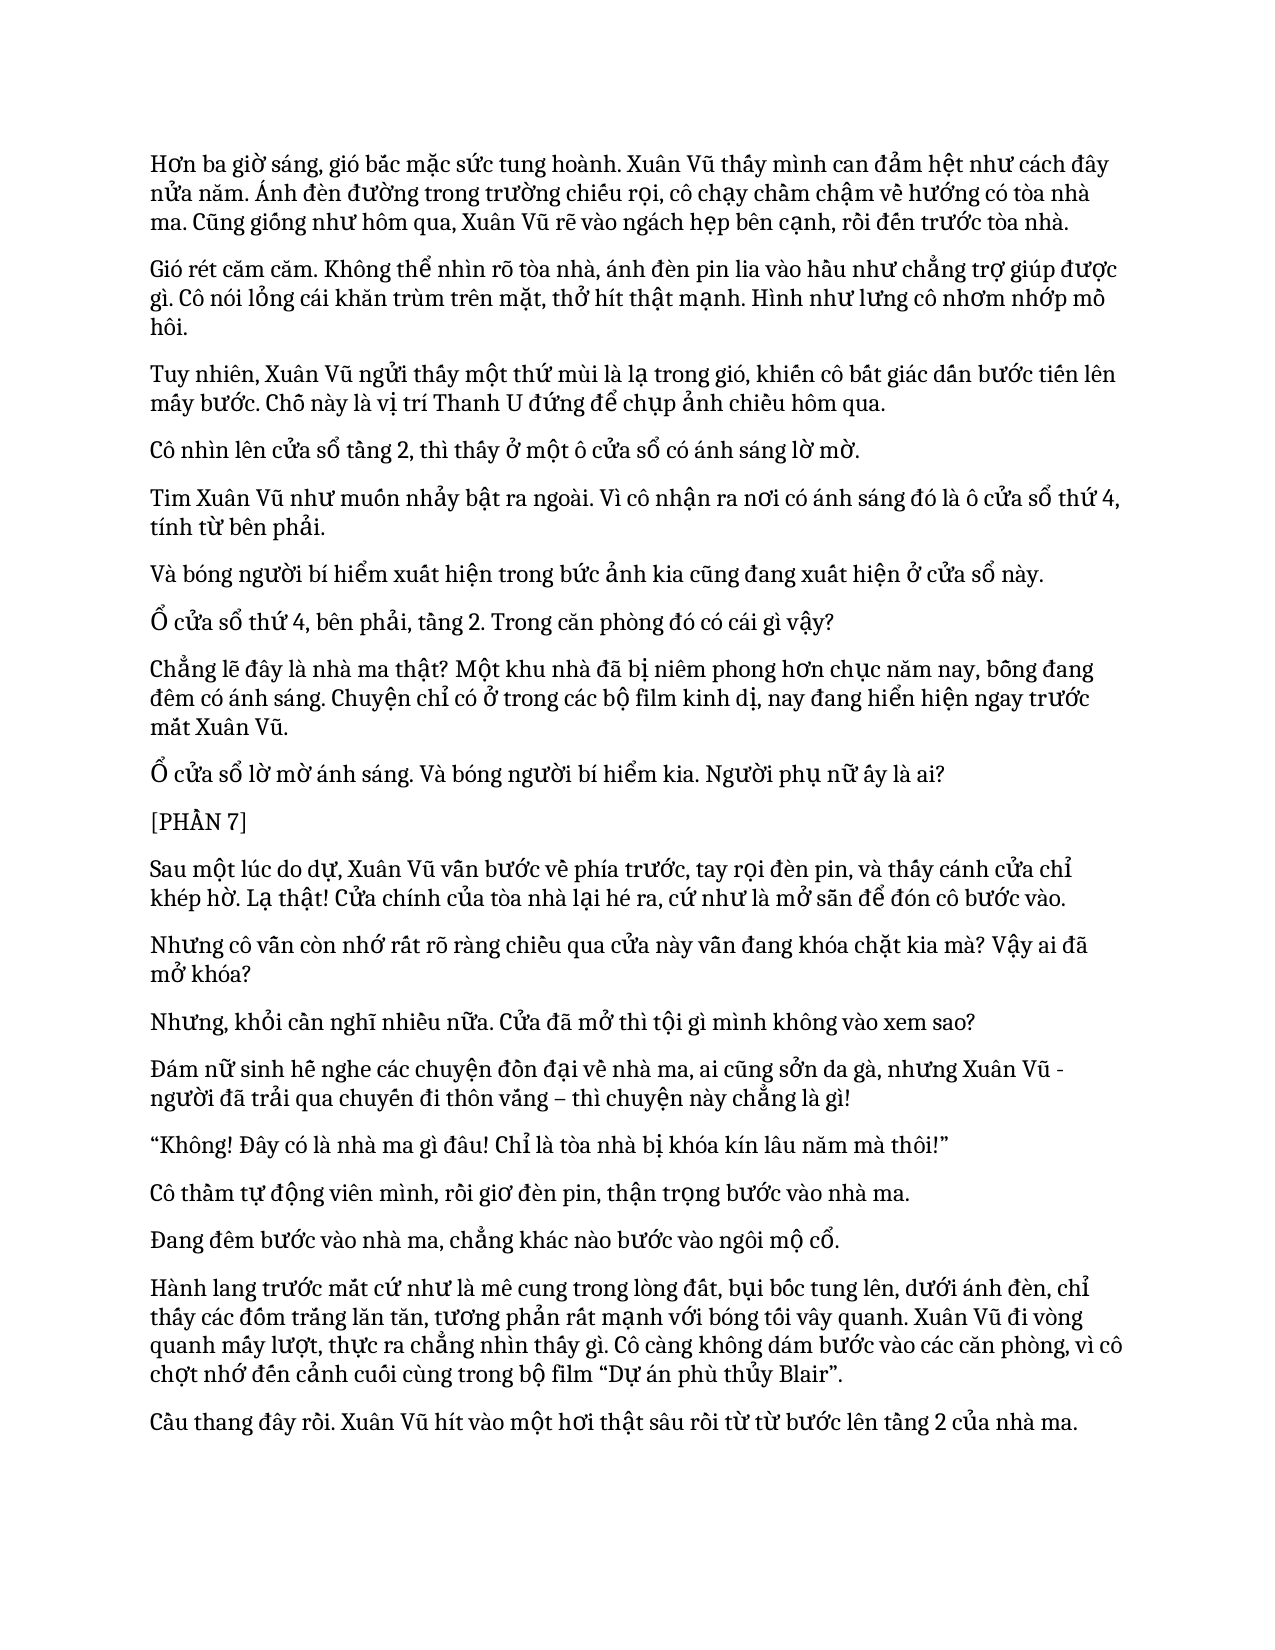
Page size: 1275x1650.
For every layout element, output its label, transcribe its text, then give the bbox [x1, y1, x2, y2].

text Gió rét căm căm. Không thể nhìn rõ tòa nhà, ánh đèn pin lia vào hầu như chẳng trợ giúp được gì. Cô nói lỏng cái khăn trùm trên mặt, thở hít thật mạnh. Hình như lưng cô nhơm nhớp mồ hôi. [150, 255, 1125, 341]
text Ổ cửa sổ thứ 4, bên phải, tầng 2. Trong căn phòng đó có cái gì vậy? [150, 607, 1125, 636]
text Cô thầm tự động viên mình, rồi giơ đèn pin, thận trọng bước vào nhà ma. [150, 1179, 1125, 1207]
text Ổ cửa sổ lờ mờ ánh sáng. Và bóng người bí hiểm kia. Người phụ nữ ấy là ai? [150, 760, 1125, 789]
text Đám nữ sinh hễ nghe các chuyện đồn đại về nhà ma, ai cũng sởn da gà, nhưng Xuân Vũ - người đã trải qua chuyến đi thôn vắng – thì chuyện này chẳng là gì! [150, 1055, 1125, 1112]
text Nhưng cô vẫn còn nhớ rất rõ ràng chiều qua cửa này vẫn đang khóa chặt kia mà? Vậy ai đã mở khóa? [150, 931, 1125, 989]
text Nhưng, khỏi cần nghĩ nhiều nữa. Cửa đã mở thì tội gì mình không vào xem sao? [150, 1007, 1125, 1036]
text Hành lang trước mắt cứ như là mê cung trong lòng đất, bụi bốc tung lên, dưới ánh đèn, chỉ thấy các đốm trắng lăn tăn, tương phản rất mạnh với bóng tối vây quanh. Xuân Vũ đi vòng quanh mấy lượt, thực ra chẳng nhìn thấy gì. Cô càng không dám bước vào các căn phòng, vì cô chợt nhớ đến cảnh cuối cùng trong bộ film “Dự án phù thủy Blair”. [150, 1274, 1125, 1389]
text Cô nhìn lên cửa sổ tầng 2, thì thấy ở một ô cửa sổ có ánh sáng lờ mờ. [150, 436, 1125, 465]
text “Không! Đây có là nhà ma gì đâu! Chỉ là tòa nhà bị khóa kín lâu năm mà thôi!” [150, 1131, 1125, 1160]
text [PHẦN 7] [150, 807, 1125, 836]
text Tuy nhiên, Xuân Vũ ngửi thấy một thứ mùi là lạ trong gió, khiến cô bất giác dấn bước tiến lên mấy bước. Chỗ này là vị trí Thanh U đứng để chụp ảnh chiều hôm qua. [150, 360, 1125, 417]
text Tim Xuân Vũ như muốn nhảy bật ra ngoài. Vì cô nhận ra nơi có ánh sáng đó là ô cửa sổ thứ 4, tính từ bên phải. [150, 484, 1125, 541]
text Chẳng lẽ đây là nhà ma thật? Một khu nhà đã bị niêm phong hơn chục năm nay, bỗng đang đêm có ánh sáng. Chuyện chỉ có ở trong các bộ film kinh dị, nay đang hiển hiện ngay trước mắt Xuân Vũ. [150, 655, 1125, 741]
text Và bóng người bí hiểm xuất hiện trong bức ảnh kia cũng đang xuất hiện ở cửa sổ này. [150, 560, 1125, 589]
text Sau một lúc do dự, Xuân Vũ vẫn bước về phía trước, tay rọi đèn pin, và thấy cánh cửa chỉ khép hờ. Lạ thật! Cửa chính của tòa nhà lại hé ra, cứ như là mở sẵn để đón cô bước vào. [150, 855, 1125, 912]
text Hơn ba giờ sáng, gió bắc mặc sức tung hoành. Xuân Vũ thấy mình can đảm hệt như cách đây nửa năm. Ánh đèn đường trong trường chiếu rọi, cô chạy chầm chậm về hướng có tòa nhà ma. Cũng giống như hôm qua, Xuân Vũ rẽ vào ngách hẹp bên cạnh, rồi đến trước tòa nhà. [150, 150, 1125, 236]
text Đang đêm bước vào nhà ma, chẳng khác nào bước vào ngôi mộ cổ. [150, 1226, 1125, 1255]
text Cầu thang đây rồi. Xuân Vũ hít vào một hơi thật sâu rồi từ từ bước lên tầng 2 của nhà ma. [150, 1407, 1125, 1436]
